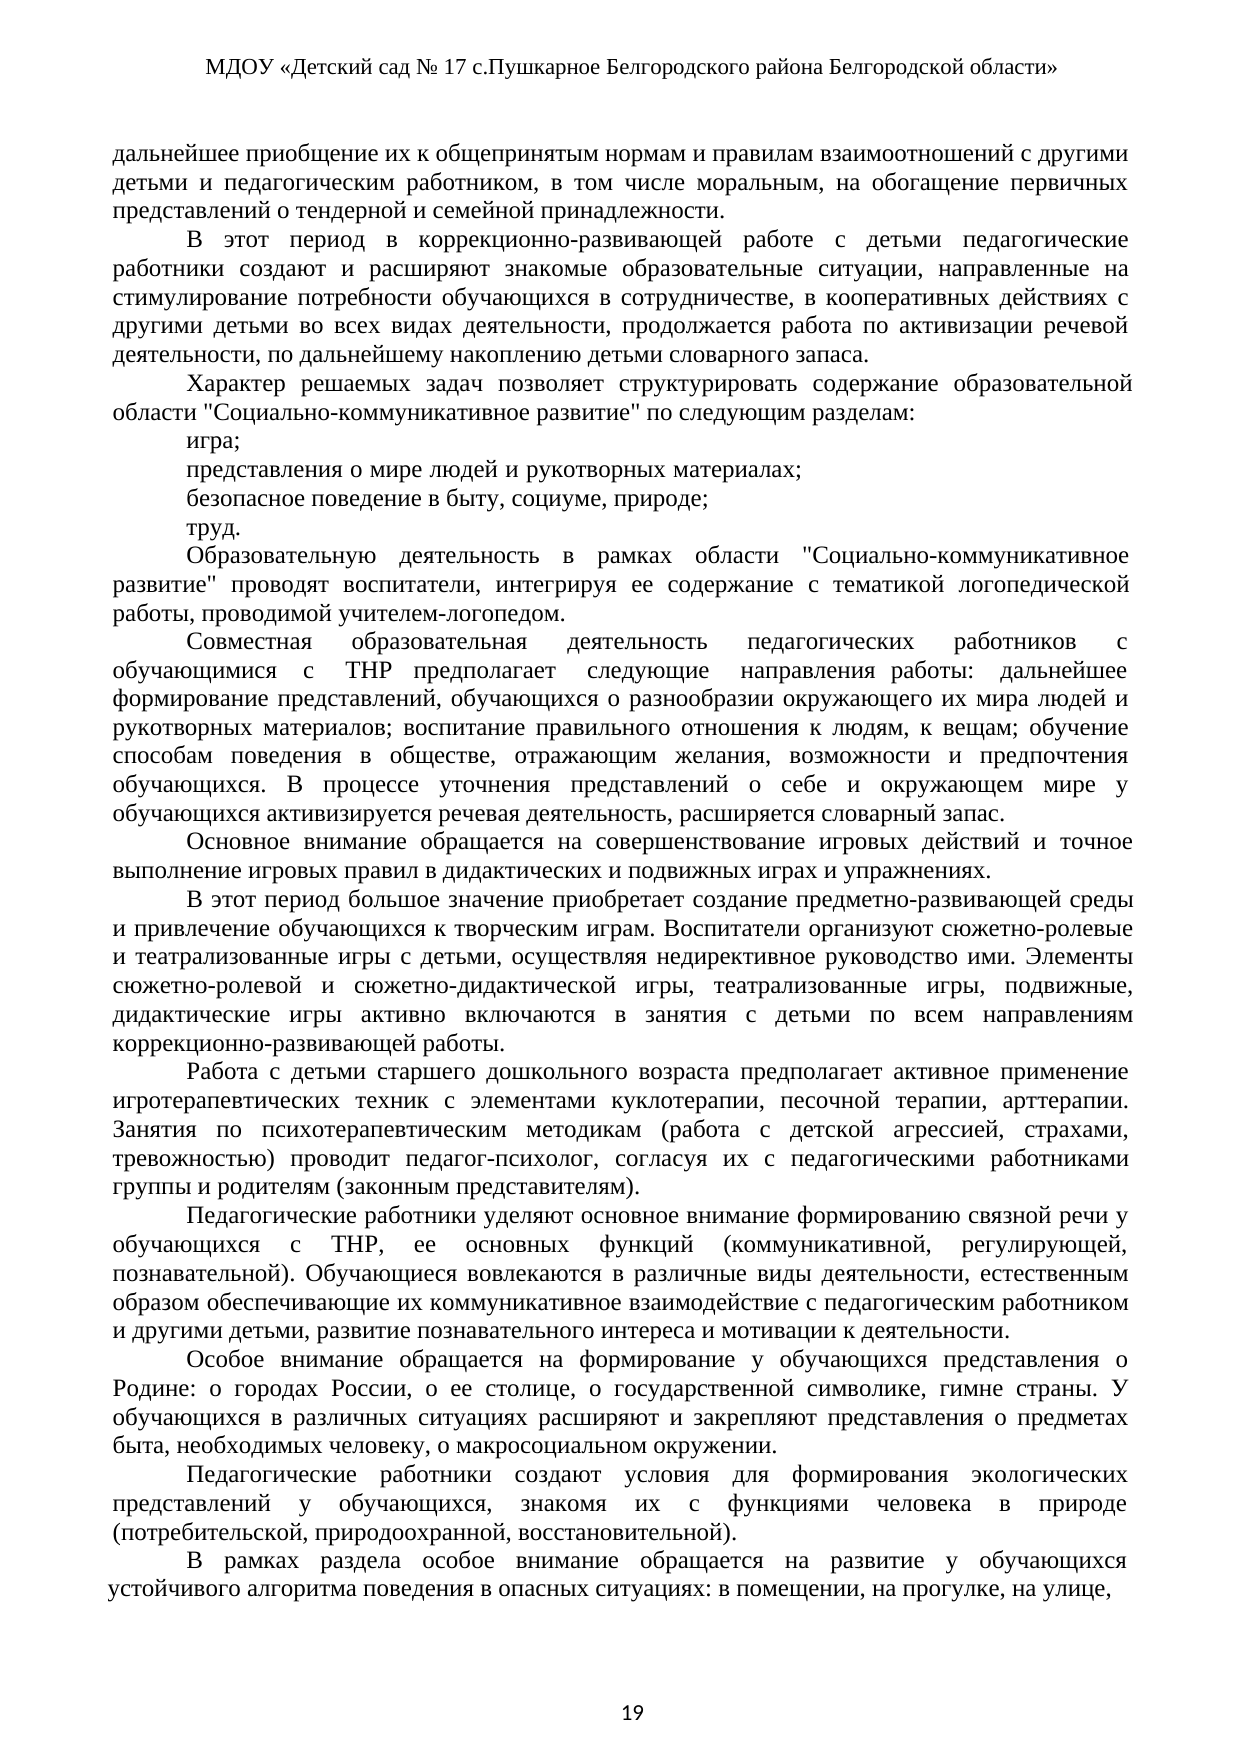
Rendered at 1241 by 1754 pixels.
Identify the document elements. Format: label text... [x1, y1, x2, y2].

text игра; [186, 425, 1154, 454]
text В этот период в коррекционно-развивающей работе с детьми педагогические работники создают и расширяют знакомые образовательные ситуации, направленные на стимулирование потребности обучающихся в сотрудничестве, в кооперативных действиях с другими детьми во всех видах деятельности, продолжается работа по активизации речевой деятельности, по дальнейшему накоплению детьми словарного запаса. [112, 224, 1130, 368]
text Характер решаемых задач позволяет структурировать содержание образовательной области "Социально-коммуникативное развитие" по следующим разделам: [112, 368, 1133, 425]
text Совместная образовательная деятельность педагогических работников с обучающимися с ТНР предполагает следующие направления работы: дальнейшее формирование представлений, обучающихся о разнообразии окружающего их мира людей и рукотворных материалов; воспитание правильного отношения к людям, к вещам; обучение способам поведения в обществе, отражающим желания, возможности и предпочтения обучающихся. В процессе уточнения представлений о себе и окружающем мире у обучающихся активизируется речевая деятельность, расширяется словарный запас. [112, 627, 1129, 826]
text Основное внимание обращается на совершенствование игровых действий и точное выполнение игровых правил в дидактических и подвижных играх и упражнениях. [112, 826, 1134, 884]
text Особое внимание обращается на формирование у обучающихся представления о Родине: о городах России, о ее столице, о государственной символике, гимне страны. У обучающихся в различных ситуациях расширяют и закрепляют представления о предметах быта, необходимых человеку, о макросоциальном окружении. [112, 1344, 1129, 1459]
text Педагогические работники создают условия для формирования экологических представлений у обучающихся, знакомя их с функциями человека в природе (потребительской, природоохранной, восстановительной). [112, 1459, 1129, 1545]
text Образовательную деятельность в рамках области "Социально-коммуникативное развитие" проводят воспитатели, интегрируя ее содержание с тематикой логопедической работы, проводимой учителем-логопедом. [112, 540, 1130, 627]
text Педагогические работники уделяют основное внимание формированию связной речи у обучающихся с ТНР, ее основных функций (коммуникативной, регулирующей, познавательной). Обучающиеся вовлекаются в различные виды деятельности, естественным образом обеспечивающие их коммуникативное взаимодействие с педагогическим работником и другими детьми, развитие познавательного интереса и мотивации к деятельности. [112, 1200, 1129, 1344]
text труд. [186, 512, 1154, 540]
text В этот период большое значение приобретает создание предметно-развивающей среды и привлечение обучающихся к творческим играм. Воспитатели организуют сюжетно-ролевые и театрализованные игры с детьми, осуществляя недирективное руководство ими. Элементы сюжетно-ролевой и сюжетно-дидактической игры, театрализованные игры, подвижные, дидактические игры активно включаются в занятия с детьми по всем направлениям коррекционно-развивающей работы. [112, 884, 1134, 1056]
text В рамках раздела особое внимание обращается на развитие у обучающихся устойчивого алгоритма поведения в опасных ситуациях: в помещении, на прогулке, на улице, [107, 1545, 1128, 1602]
text представления о мире людей и рукотворных материалах; безопасное поведение в быту, социуме, природе; [186, 454, 802, 512]
text Работа с детьми старшего дошкольного возраста предполагает активное применение игротерапевтических техник с элементами куклотерапии, песочной терапии, арттерапии. Занятия по психотерапевтическим методикам (работа с детской агрессией, страхами, тревожностью) проводит педагог-психолог, согласуя их с педагогическими работниками группы и родителям (законным представителям). [112, 1056, 1130, 1200]
text дальнейшее приобщение их к общепринятым нормам и правилам взаимоотношений с другими детьми и педагогическим работником, в том числе моральным, на обогащение первичных представлений о тендерной и семейной принадлежности. [112, 138, 1129, 224]
